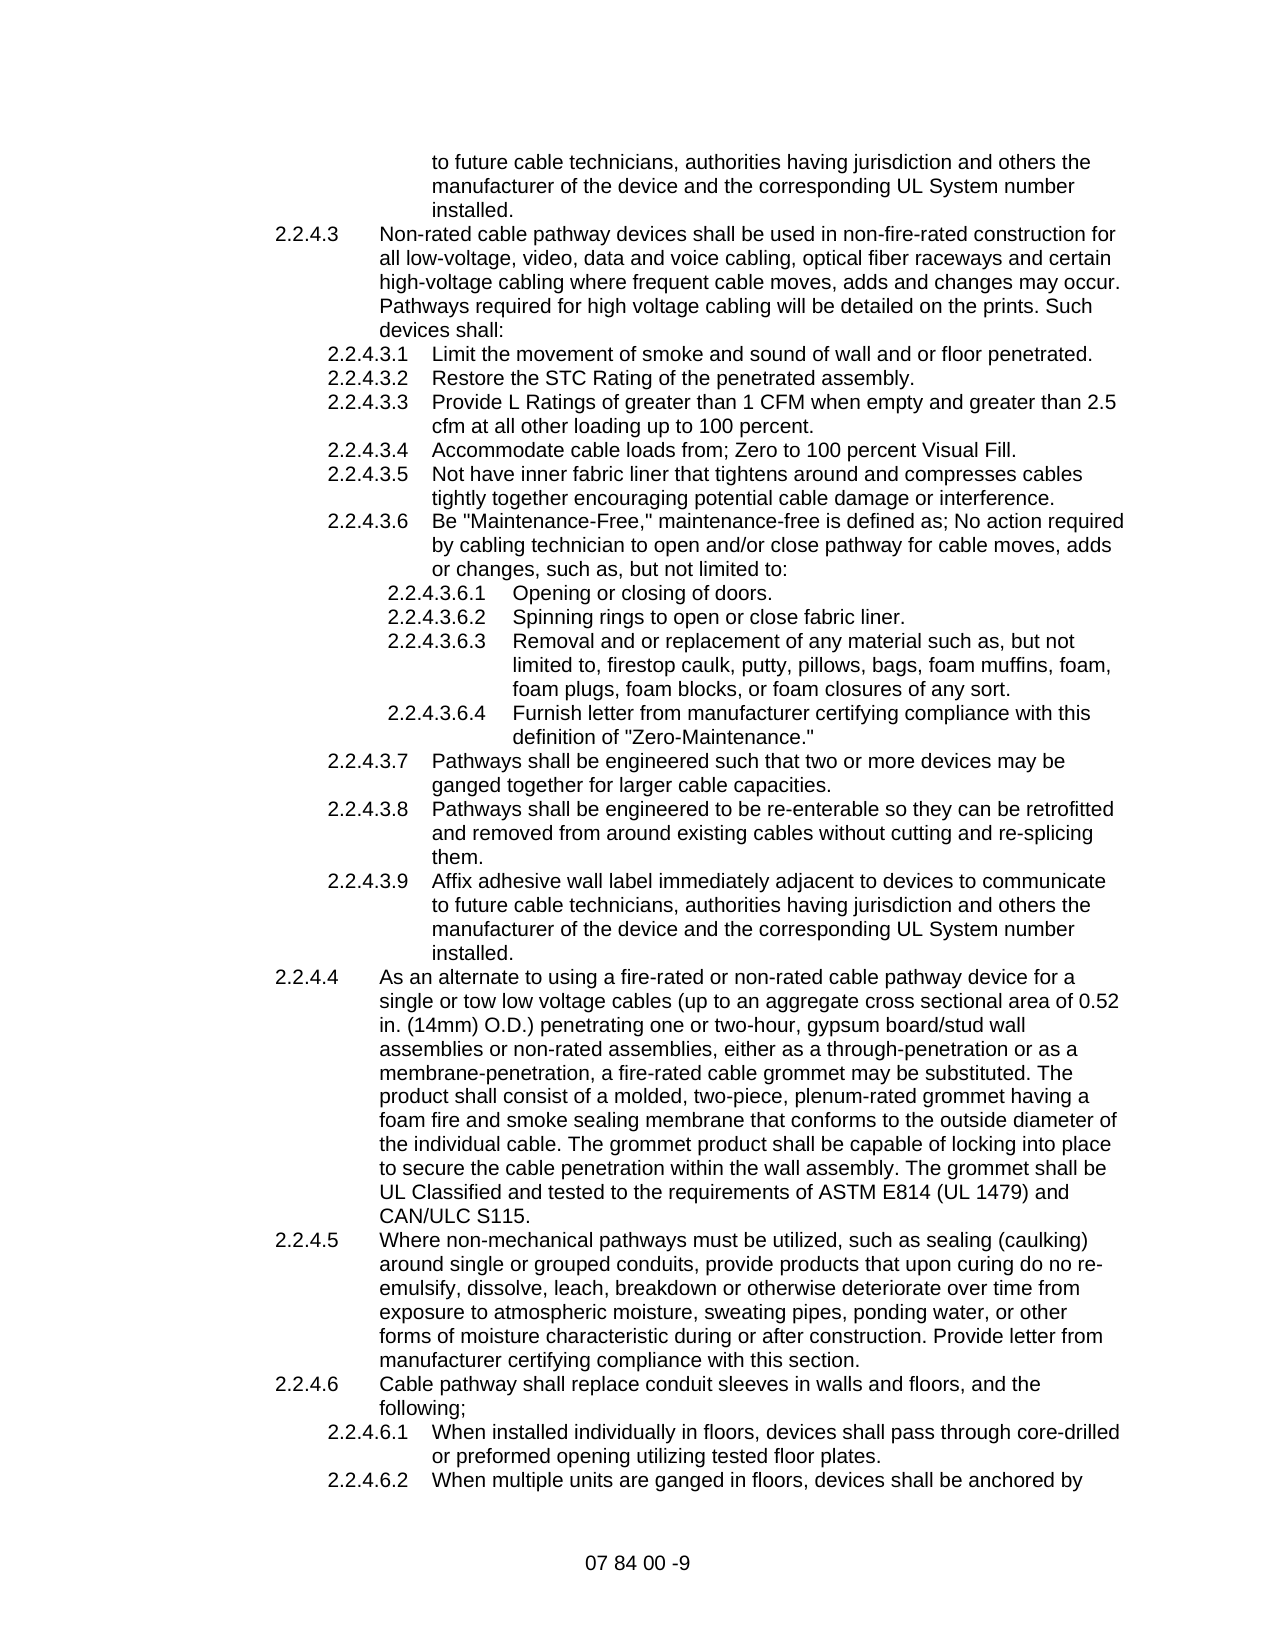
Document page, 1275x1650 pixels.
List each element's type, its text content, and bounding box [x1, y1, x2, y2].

list Furnish letter from manufacturer certifying compliance with this definition of "Zero-Maintenance." [387, 701, 1125, 749]
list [327, 1468, 1125, 1492]
list Cable pathway shall replace conduit sleeves in walls and floors, and the following; [275, 1372, 1125, 1420]
list Accommodate cable loads from; Zero to 100 percent Visual Fill. [327, 437, 1125, 461]
list As an alternate to using a fire-rated or non-rated cable pathway device for a single or tow low voltage cables (up to an aggregate cross sectional area of 0.52 in. (14mm) O.D.) penetrating one or two-hour, gypsum board/stud wall assemblies or non-rated assemblies, either as a through-penetration or as a membrane-penetration, a fire-rated cable grommet may be substituted. The product shall consist of a molded, two-piece, plenum-rated grommet having a foam fire and smoke sealing membrane that conforms to the outside diameter of the individual cable. The grommet product shall be capable of locking into place to secure the cable penetration within the wall assembly. The grommet shall be UL Classified and tested to the requirements of ASTM E814 (UL 1479) and CAN/ULC S115. [275, 964, 1125, 1228]
list Pathways shall be engineered such that two or more devices may be ganged together for larger cable capacities. [327, 749, 1125, 797]
list Restore the STC Rating of the penetrated assembly. [327, 366, 1125, 389]
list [327, 150, 1125, 222]
list Pathways shall be engineered to be re-enterable so they can be retrofitted and removed from around existing cables without cutting and re-splicing them. [327, 797, 1125, 869]
list Removal and or replacement of any material such as, but not limited to, firestop caulk, putty, pillows, bags, foam muffins, foam, foam plugs, foam blocks, or foam closures of any sort. [387, 629, 1125, 701]
list Opening or closing of doors. [387, 581, 1125, 605]
list When installed individually in floors, devices shall pass through core-drilled or preformed opening utilizing tested floor plates. [327, 1420, 1125, 1468]
list Where non-mechanical pathways must be utilized, such as sealing (caulking) around single or grouped conduits, provide products that upon curing do no re-emulsify, dissolve, leach, breakdown or otherwise deteriorate over time from exposure to atmospheric moisture, sweating pipes, ponding water, or other forms of moisture characteristic during or after construction. Provide letter from manufacturer certifying compliance with this section. [275, 1228, 1125, 1372]
list Not have inner fabric liner that tightens around and compresses cables tightly together encouraging potential cable damage or interference. [327, 461, 1125, 509]
list Non-rated cable pathway devices shall be used in non-fire-rated construction for all low-voltage, video, data and voice cabling, optical fiber raceways and certain high-voltage cabling where frequent cable moves, adds and changes may occur. Pathways required for high voltage cabling will be detailed on the prints. Such devices shall: [275, 222, 1125, 342]
list Provide L Ratings of greater than 1 CFM when empty and greater than 2.5 cfm at all other loading up to 100 percent. [327, 389, 1125, 437]
list Be "Maintenance-Free," maintenance-free is defined as; No action required by cabling technician to open and/or close pathway for cable moves, adds or changes, such as, but not limited to: [327, 509, 1125, 581]
list Limit the movement of smoke and sound of wall and or floor penetrated. [327, 342, 1125, 366]
list Spinning rings to open or close fabric liner. [387, 605, 1125, 629]
